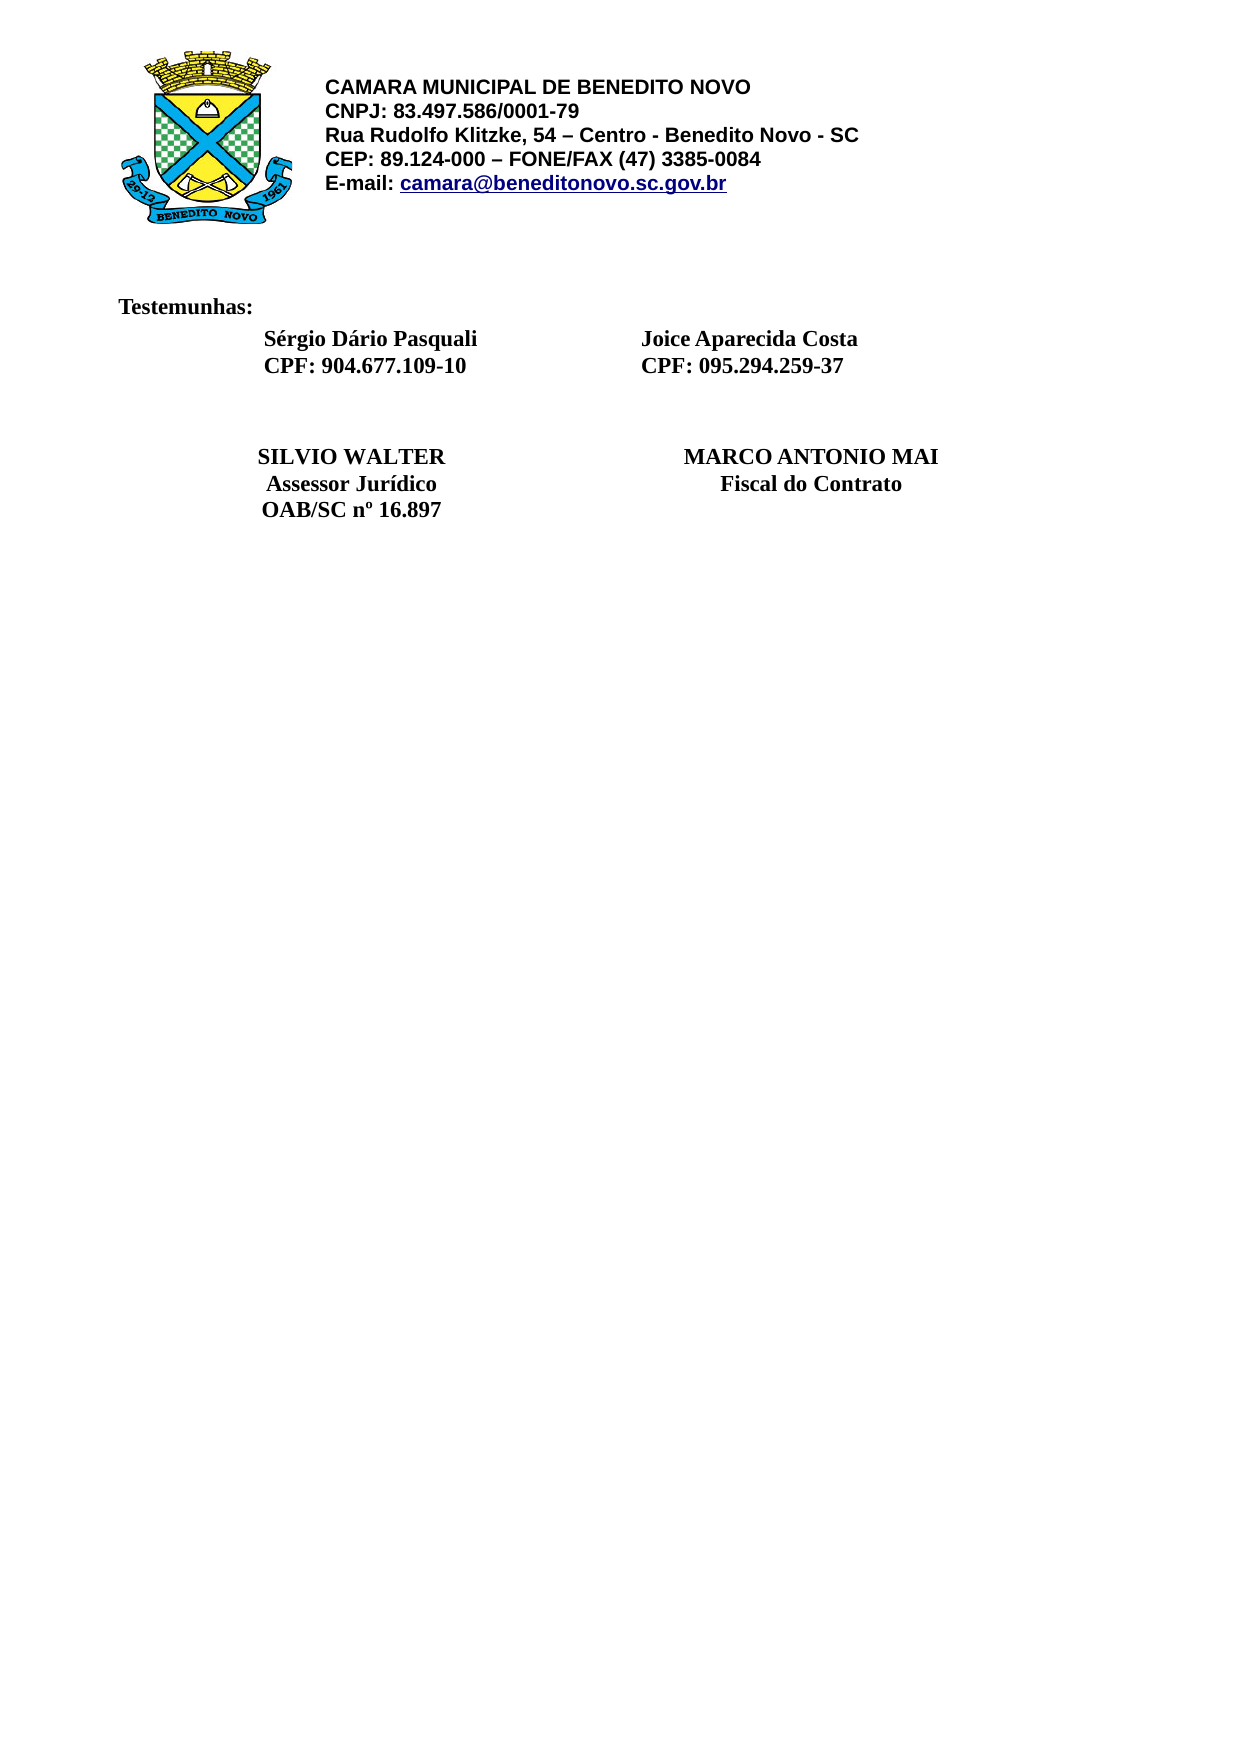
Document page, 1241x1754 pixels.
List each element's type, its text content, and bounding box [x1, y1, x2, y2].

table_header Sérgio Dário Pasquali CPF: 904.677.109-10 [124, 319, 634, 384]
picture [121, 167, 155, 224]
table_header Joice Aparecida Costa CPF: 095.294.259-37 [635, 319, 1156, 384]
picture [262, 167, 293, 224]
table_header SILVIO WALTER Assessor Jurídico OAB/SC nº 16.897 [124, 437, 578, 529]
picture [121, 51, 293, 210]
table_header MARCO ANTONIO MAI Fiscal do Contrato [578, 437, 1044, 529]
text Testemunhas: [118, 293, 1122, 319]
picture [172, 220, 237, 224]
